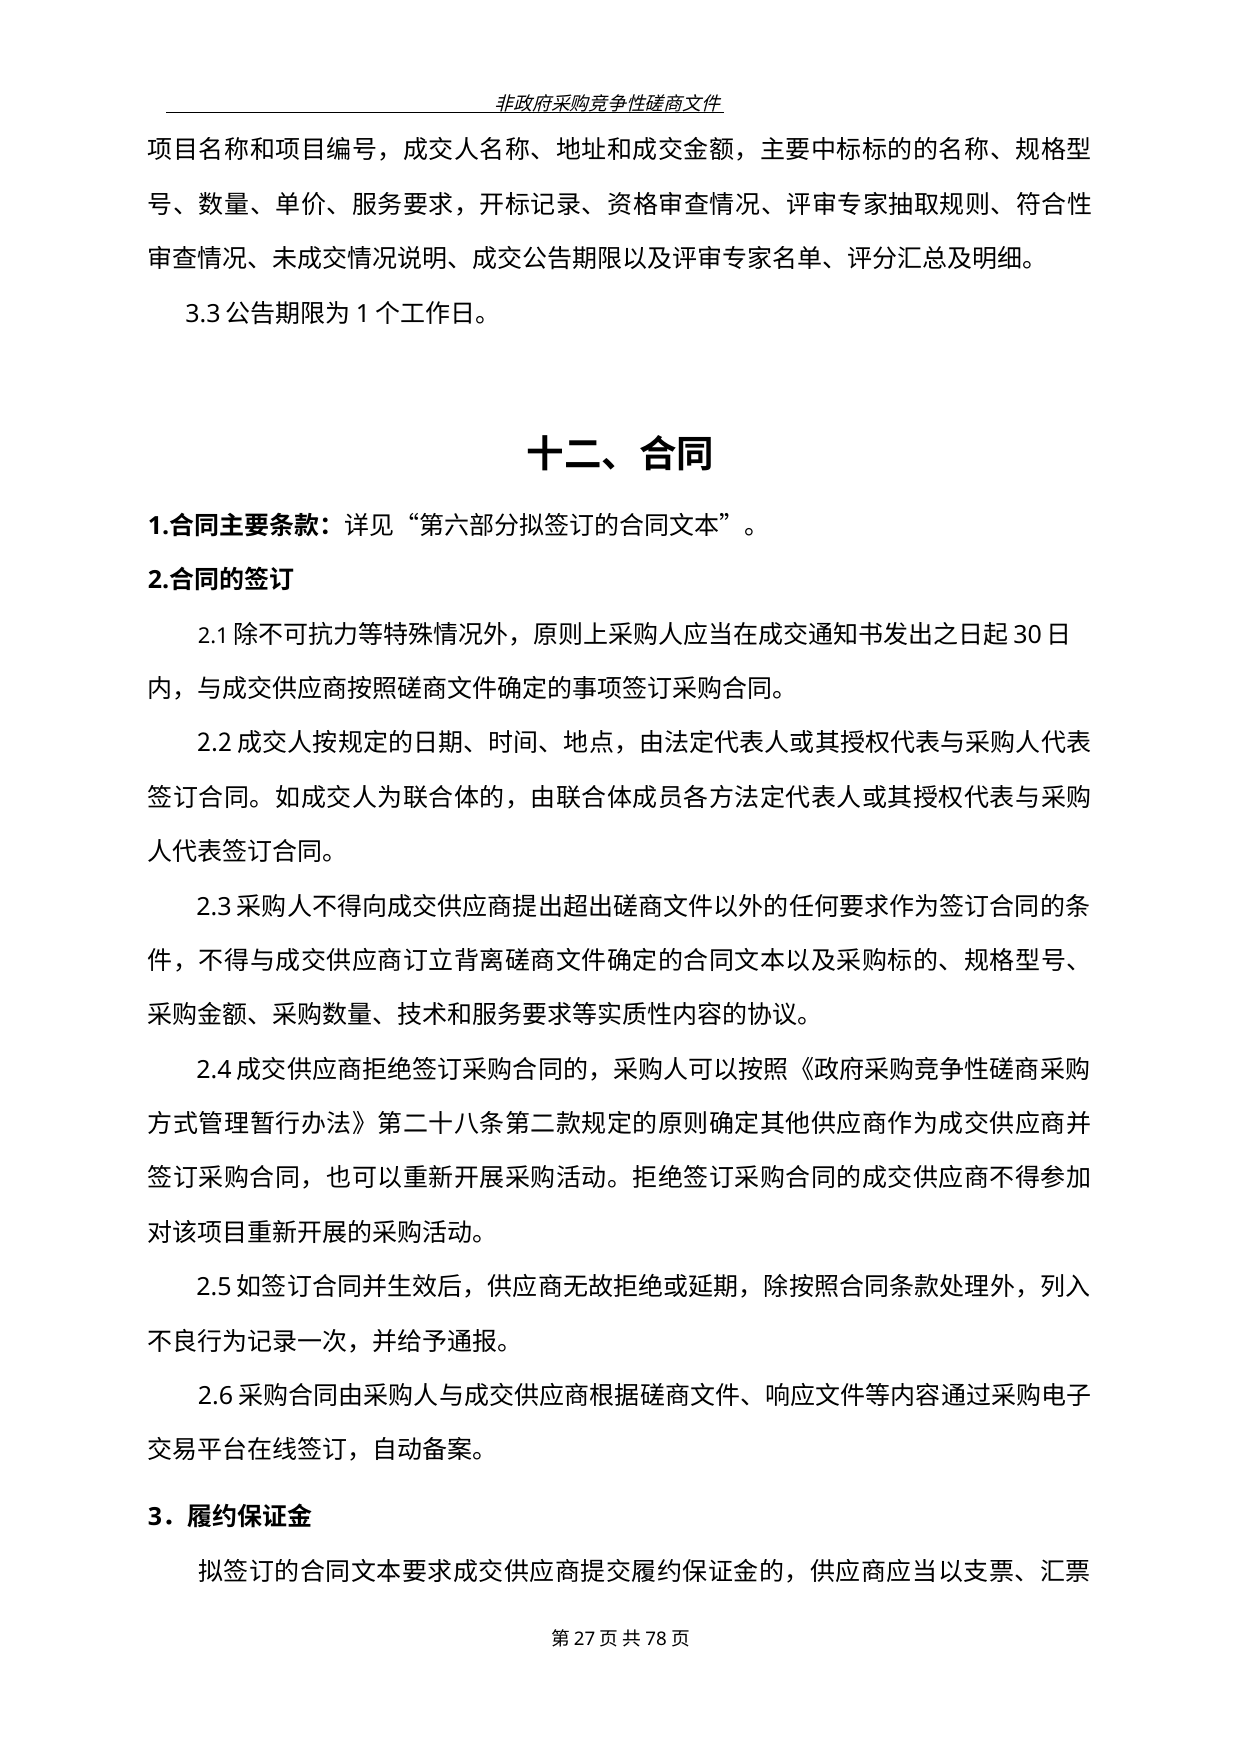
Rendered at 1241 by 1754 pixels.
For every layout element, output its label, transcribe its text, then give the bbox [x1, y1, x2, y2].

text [148, 1551, 1092, 1587]
text 2.1除不可抗力等特殊情况外，原则上采购人应当在成交通知书发出之日起30日内，与成交供应商按照磋商文件确定的事项签订采购合同。 [148, 614, 1092, 705]
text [148, 130, 1092, 275]
text 3．履约保证金 [148, 1497, 1092, 1533]
text 3.3公告期限为1个工作日。 [148, 293, 1092, 329]
text 2.5如签订合同并生效后，供应商无故拒绝或延期，除按照合同条款处理外，列入不良行为记录一次，并给予通报。 [148, 1267, 1092, 1357]
text 2.3采购人不得向成交供应商提出超出磋商文件以外的任何要求作为签订合同的条件，不得与成交供应商订立背离磋商文件确定的合同文本以及采购标的、规格型号、采购金额、采购数量、技术和服务要求等实质性内容的协议。 [148, 886, 1092, 1031]
text 2.合同的签订 [148, 560, 1092, 596]
text 2.2成交人按规定的日期、时间、地点，由法定代表人或其授权代表与采购人代表签订合同。如成交人为联合体的，由联合体成员各方法定代表人或其授权代表与采购人代表签订合同。 [148, 723, 1092, 868]
text 十二、合同 [148, 424, 1092, 478]
text 2.4成交供应商拒绝签订采购合同的，采购人可以按照《政府采购竞争性磋商采购方式管理暂行办法》第二十八条第二款规定的原则确定其他供应商作为成交供应商并签订采购合同，也可以重新开展采购活动。拒绝签订采购合同的成交供应商不得参加对该项目重新开展的采购活动。 [148, 1049, 1092, 1248]
text 2.6采购合同由采购人与成交供应商根据磋商文件、响应文件等内容通过采购电子交易平台在线签订，自动备案。 [148, 1375, 1092, 1466]
text 1.合同主要条款：详见“第六部分拟签订的合同文本”。 [148, 505, 1092, 542]
